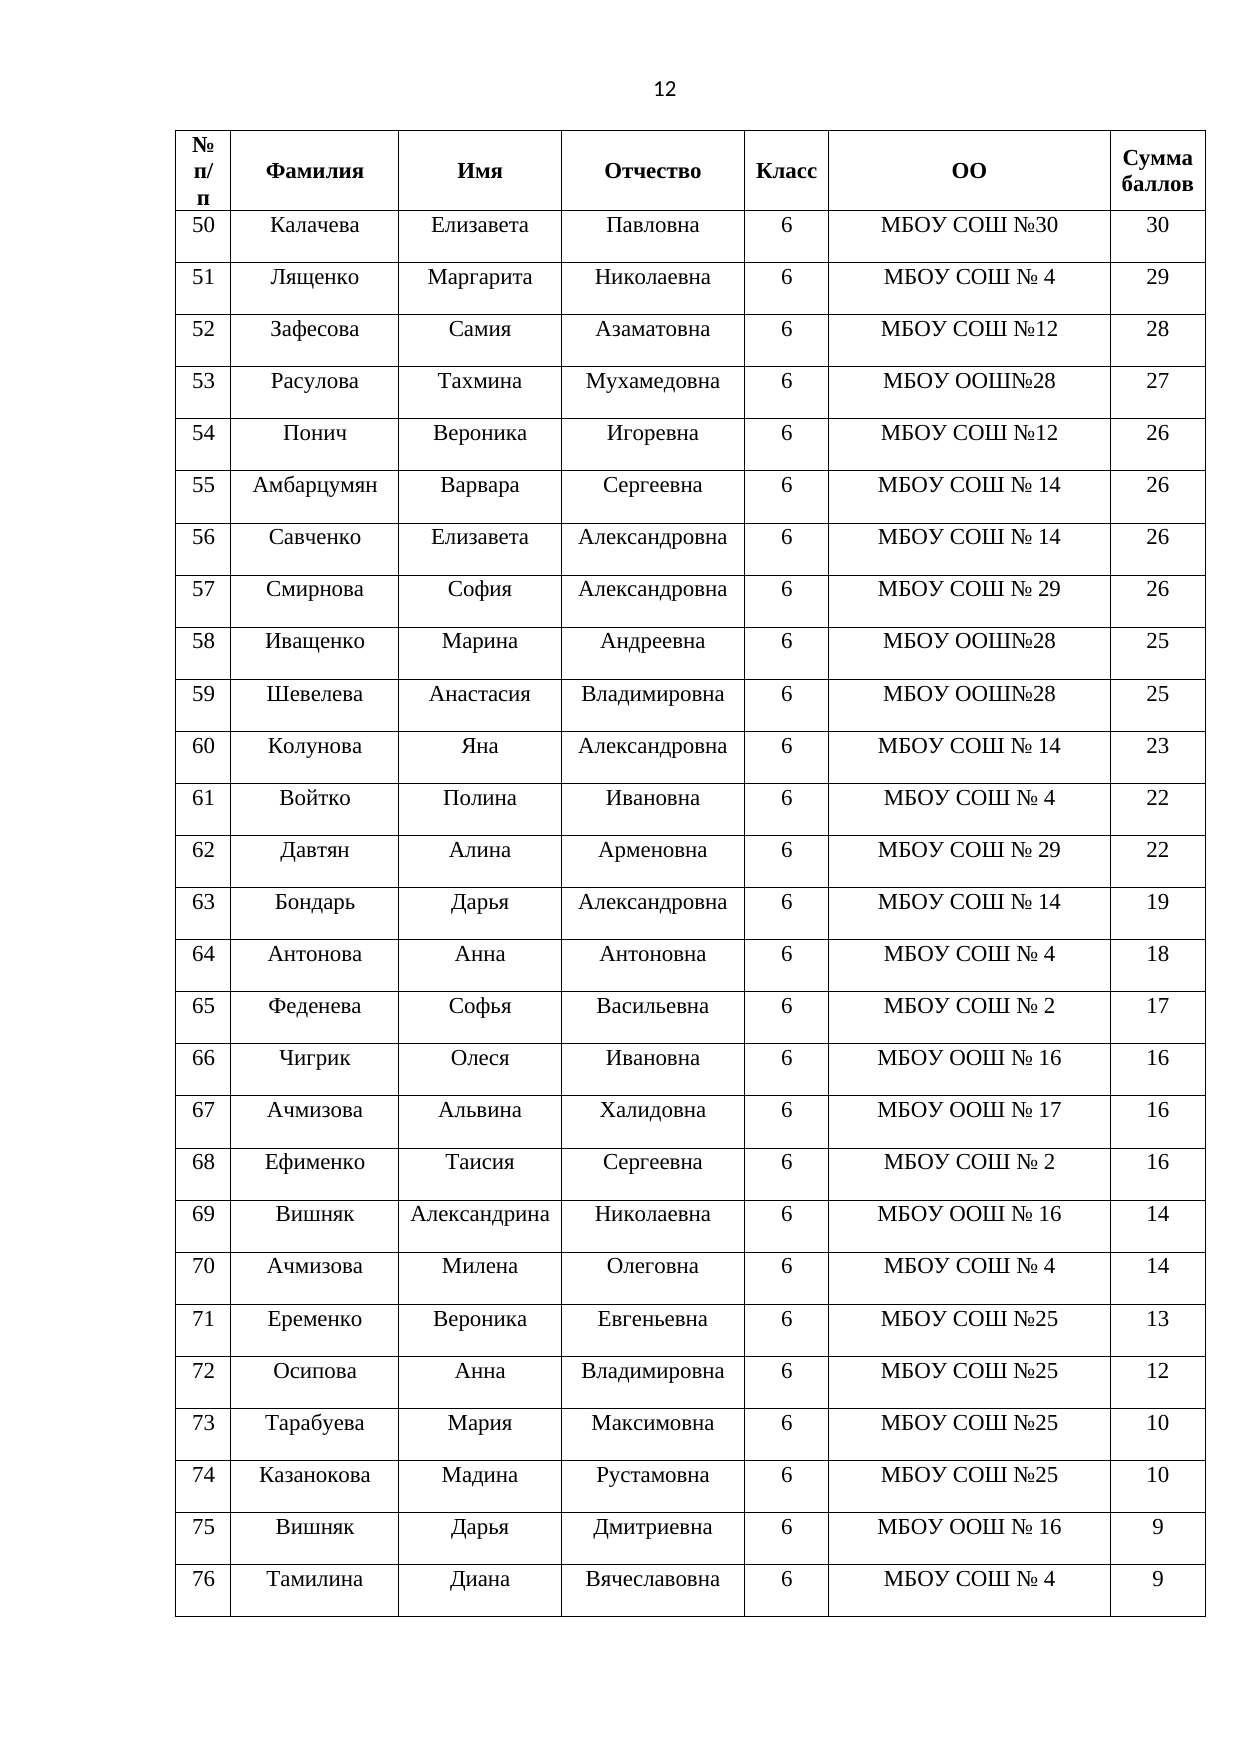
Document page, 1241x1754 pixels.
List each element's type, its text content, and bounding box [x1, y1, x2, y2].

table_cell 9 [1111, 1565, 1205, 1616]
table_cell 68 [176, 1149, 230, 1199]
table_cell 12 [1111, 1357, 1205, 1408]
table_header ОО [829, 131, 1110, 210]
table_header Фамилия [231, 131, 398, 210]
table_cell 6 [745, 732, 828, 783]
table_cell Дмитриевна [562, 1513, 744, 1564]
table_cell Анна [399, 1357, 561, 1408]
table_cell 52 [176, 315, 230, 366]
table_cell Софья [399, 992, 561, 1043]
table_cell Ивановна [562, 1044, 744, 1095]
table_cell Ачмизова [231, 1253, 398, 1304]
table_cell 26 [1111, 419, 1205, 470]
table_cell МБОУ ООШ№28 [829, 628, 1110, 679]
table_cell 6 [745, 1149, 828, 1199]
table_cell 6 [745, 211, 828, 262]
table_cell 6 [745, 992, 828, 1043]
table_cell МБОУ ООШ № 16 [829, 1201, 1110, 1252]
table_cell 63 [176, 888, 230, 939]
table_cell 18 [1111, 940, 1205, 991]
table_cell МБОУ СОШ № 4 [829, 784, 1110, 835]
table_cell Савченко [231, 524, 398, 574]
table_cell 76 [176, 1565, 230, 1616]
table_cell МБОУ СОШ № 2 [829, 992, 1110, 1043]
table_cell Ачмизова [231, 1096, 398, 1147]
table_cell 10 [1111, 1409, 1205, 1460]
table_cell 75 [176, 1513, 230, 1564]
table_cell 50 [176, 211, 230, 262]
table_cell Андреевна [562, 628, 744, 679]
table_cell Варвара [399, 471, 561, 522]
table_cell Александровна [562, 576, 744, 627]
table_cell 19 [1111, 888, 1205, 939]
table_cell 16 [1111, 1044, 1205, 1095]
table_cell 53 [176, 367, 230, 418]
table_cell Евгеньевна [562, 1305, 744, 1356]
table_cell 6 [745, 471, 828, 522]
table_cell 29 [1111, 263, 1205, 314]
table_cell МБОУ СОШ № 14 [829, 732, 1110, 783]
table_cell 16 [1111, 1096, 1205, 1147]
table_cell 6 [745, 524, 828, 574]
table_cell Милена [399, 1253, 561, 1304]
table_cell 26 [1111, 471, 1205, 522]
table_cell 22 [1111, 784, 1205, 835]
table_cell Владимировна [562, 680, 744, 731]
table_cell 64 [176, 940, 230, 991]
table_cell 6 [745, 315, 828, 366]
table_cell 6 [745, 1357, 828, 1408]
table_cell Чигрик [231, 1044, 398, 1095]
table_cell 57 [176, 576, 230, 627]
table_cell 6 [745, 1461, 828, 1512]
table_cell 6 [745, 1044, 828, 1095]
table_header Сумма баллов [1111, 131, 1205, 210]
table_cell 26 [1111, 524, 1205, 574]
table_cell Яна [399, 732, 561, 783]
table_cell Дарья [399, 888, 561, 939]
table_cell МБОУ СОШ №25 [829, 1357, 1110, 1408]
table_cell Арменовна [562, 836, 744, 887]
table_cell 28 [1111, 315, 1205, 366]
table_cell 6 [745, 367, 828, 418]
table_cell 16 [1111, 1149, 1205, 1199]
table_cell Амбарцумян [231, 471, 398, 522]
table_cell Мадина [399, 1461, 561, 1512]
table_cell Анна [399, 940, 561, 991]
table_cell Марина [399, 628, 561, 679]
table_cell МБОУ СОШ №12 [829, 315, 1110, 366]
table_cell Васильевна [562, 992, 744, 1043]
table_cell Елизавета [399, 211, 561, 262]
table_cell Владимировна [562, 1357, 744, 1408]
table_cell 66 [176, 1044, 230, 1095]
table_cell Вишняк [231, 1201, 398, 1252]
table_cell 9 [1111, 1513, 1205, 1564]
table_cell 6 [745, 1096, 828, 1147]
table_cell Давтян [231, 836, 398, 887]
table_cell Диана [399, 1565, 561, 1616]
table_cell 23 [1111, 732, 1205, 783]
table_cell Маргарита [399, 263, 561, 314]
table_cell Алина [399, 836, 561, 887]
table_cell 22 [1111, 836, 1205, 887]
table_cell 13 [1111, 1305, 1205, 1356]
table_cell 6 [745, 1253, 828, 1304]
table_cell Максимовна [562, 1409, 744, 1460]
table_cell МБОУ ООШ № 16 [829, 1513, 1110, 1564]
table_cell Николаевна [562, 1201, 744, 1252]
table_cell Елизавета [399, 524, 561, 574]
table_cell Олеся [399, 1044, 561, 1095]
table_cell Таисия [399, 1149, 561, 1199]
table_cell Зафесова [231, 315, 398, 366]
table_cell Лященко [231, 263, 398, 314]
table_cell 6 [745, 1565, 828, 1616]
table_cell 6 [745, 784, 828, 835]
table_header Имя [399, 131, 561, 210]
table_cell Понич [231, 419, 398, 470]
table_cell Анастасия [399, 680, 561, 731]
table_cell Иващенко [231, 628, 398, 679]
table_cell МБОУ ООШ№28 [829, 367, 1110, 418]
table_cell 61 [176, 784, 230, 835]
table_cell Николаевна [562, 263, 744, 314]
table_cell 6 [745, 263, 828, 314]
table_cell Расулова [231, 367, 398, 418]
table_cell 26 [1111, 576, 1205, 627]
table_cell Колунова [231, 732, 398, 783]
table_cell София [399, 576, 561, 627]
table_cell 25 [1111, 680, 1205, 731]
table_cell 6 [745, 940, 828, 991]
table_cell Тарабуева [231, 1409, 398, 1460]
table_cell 6 [745, 888, 828, 939]
table_cell Антонова [231, 940, 398, 991]
table_cell Олеговна [562, 1253, 744, 1304]
table_cell 10 [1111, 1461, 1205, 1512]
table_cell 67 [176, 1096, 230, 1147]
table_cell Смирнова [231, 576, 398, 627]
table_cell МБОУ СОШ № 4 [829, 940, 1110, 991]
table_cell 6 [745, 1201, 828, 1252]
table_cell 6 [745, 1305, 828, 1356]
table_cell Азаматовна [562, 315, 744, 366]
table_cell 70 [176, 1253, 230, 1304]
table_cell 56 [176, 524, 230, 574]
table_cell МБОУ СОШ № 14 [829, 524, 1110, 574]
table_cell МБОУ СОШ №25 [829, 1409, 1110, 1460]
table_cell Мария [399, 1409, 561, 1460]
table_cell МБОУ СОШ №30 [829, 211, 1110, 262]
table_cell Александровна [562, 732, 744, 783]
table_cell Феденева [231, 992, 398, 1043]
table_cell 6 [745, 576, 828, 627]
table_cell Павловна [562, 211, 744, 262]
table_cell МБОУ СОШ №12 [829, 419, 1110, 470]
table_cell Вероника [399, 1305, 561, 1356]
table_cell Александровна [562, 888, 744, 939]
table_cell Дарья [399, 1513, 561, 1564]
table_cell 65 [176, 992, 230, 1043]
table_header Класс [745, 131, 828, 210]
table_cell Тахмина [399, 367, 561, 418]
table_cell Антоновна [562, 940, 744, 991]
table_cell Войтко [231, 784, 398, 835]
table_cell Сергеевна [562, 1149, 744, 1199]
table_cell 60 [176, 732, 230, 783]
table_cell Самия [399, 315, 561, 366]
table_cell Александровна [562, 524, 744, 574]
table_header № п/п [176, 131, 230, 210]
table_cell 62 [176, 836, 230, 887]
table_cell Еременко [231, 1305, 398, 1356]
table_cell Вячеславовна [562, 1565, 744, 1616]
table_cell 6 [745, 836, 828, 887]
table_cell Тамилина [231, 1565, 398, 1616]
table_cell Сергеевна [562, 471, 744, 522]
table_cell Шевелева [231, 680, 398, 731]
table_cell 73 [176, 1409, 230, 1460]
table_cell МБОУ СОШ № 14 [829, 471, 1110, 522]
table_cell 58 [176, 628, 230, 679]
table_cell МБОУ СОШ №25 [829, 1461, 1110, 1512]
table_cell Осипова [231, 1357, 398, 1408]
table_cell Полина [399, 784, 561, 835]
table_cell 55 [176, 471, 230, 522]
table_cell Бондарь [231, 888, 398, 939]
table_cell МБОУ СОШ №25 [829, 1305, 1110, 1356]
table_cell МБОУ ООШ№28 [829, 680, 1110, 731]
table_cell 54 [176, 419, 230, 470]
table_cell 27 [1111, 367, 1205, 418]
table_cell 14 [1111, 1201, 1205, 1252]
table_cell Ефименко [231, 1149, 398, 1199]
table_cell Казанокова [231, 1461, 398, 1512]
table_cell 6 [745, 680, 828, 731]
table_cell Александрина [399, 1201, 561, 1252]
table_cell МБОУ СОШ № 2 [829, 1149, 1110, 1199]
table_cell 6 [745, 1513, 828, 1564]
table_cell Халидовна [562, 1096, 744, 1147]
table_cell 25 [1111, 628, 1205, 679]
table_cell 6 [745, 628, 828, 679]
table_cell МБОУ СОШ № 4 [829, 1565, 1110, 1616]
table_cell Мухамедовна [562, 367, 744, 418]
table_cell Игоревна [562, 419, 744, 470]
table_cell Альвина [399, 1096, 561, 1147]
table_cell 30 [1111, 211, 1205, 262]
table_cell 74 [176, 1461, 230, 1512]
table_cell 59 [176, 680, 230, 731]
table_cell 6 [745, 1409, 828, 1460]
table_cell Калачева [231, 211, 398, 262]
table_cell 72 [176, 1357, 230, 1408]
table_cell Вишняк [231, 1513, 398, 1564]
table_cell МБОУ ООШ № 16 [829, 1044, 1110, 1095]
table_cell МБОУ СОШ № 29 [829, 836, 1110, 887]
table_cell МБОУ СОШ № 4 [829, 263, 1110, 314]
table_cell 51 [176, 263, 230, 314]
table_cell МБОУ ООШ № 17 [829, 1096, 1110, 1147]
table_cell 14 [1111, 1253, 1205, 1304]
table_cell Ивановна [562, 784, 744, 835]
table_cell Вероника [399, 419, 561, 470]
table_cell 6 [745, 419, 828, 470]
table_cell МБОУ СОШ № 14 [829, 888, 1110, 939]
table_cell 69 [176, 1201, 230, 1252]
table_cell 71 [176, 1305, 230, 1356]
table_cell МБОУ СОШ № 4 [829, 1253, 1110, 1304]
table_cell 17 [1111, 992, 1205, 1043]
table_header Отчество [562, 131, 744, 210]
table_cell МБОУ СОШ № 29 [829, 576, 1110, 627]
table_cell Рустамовна [562, 1461, 744, 1512]
